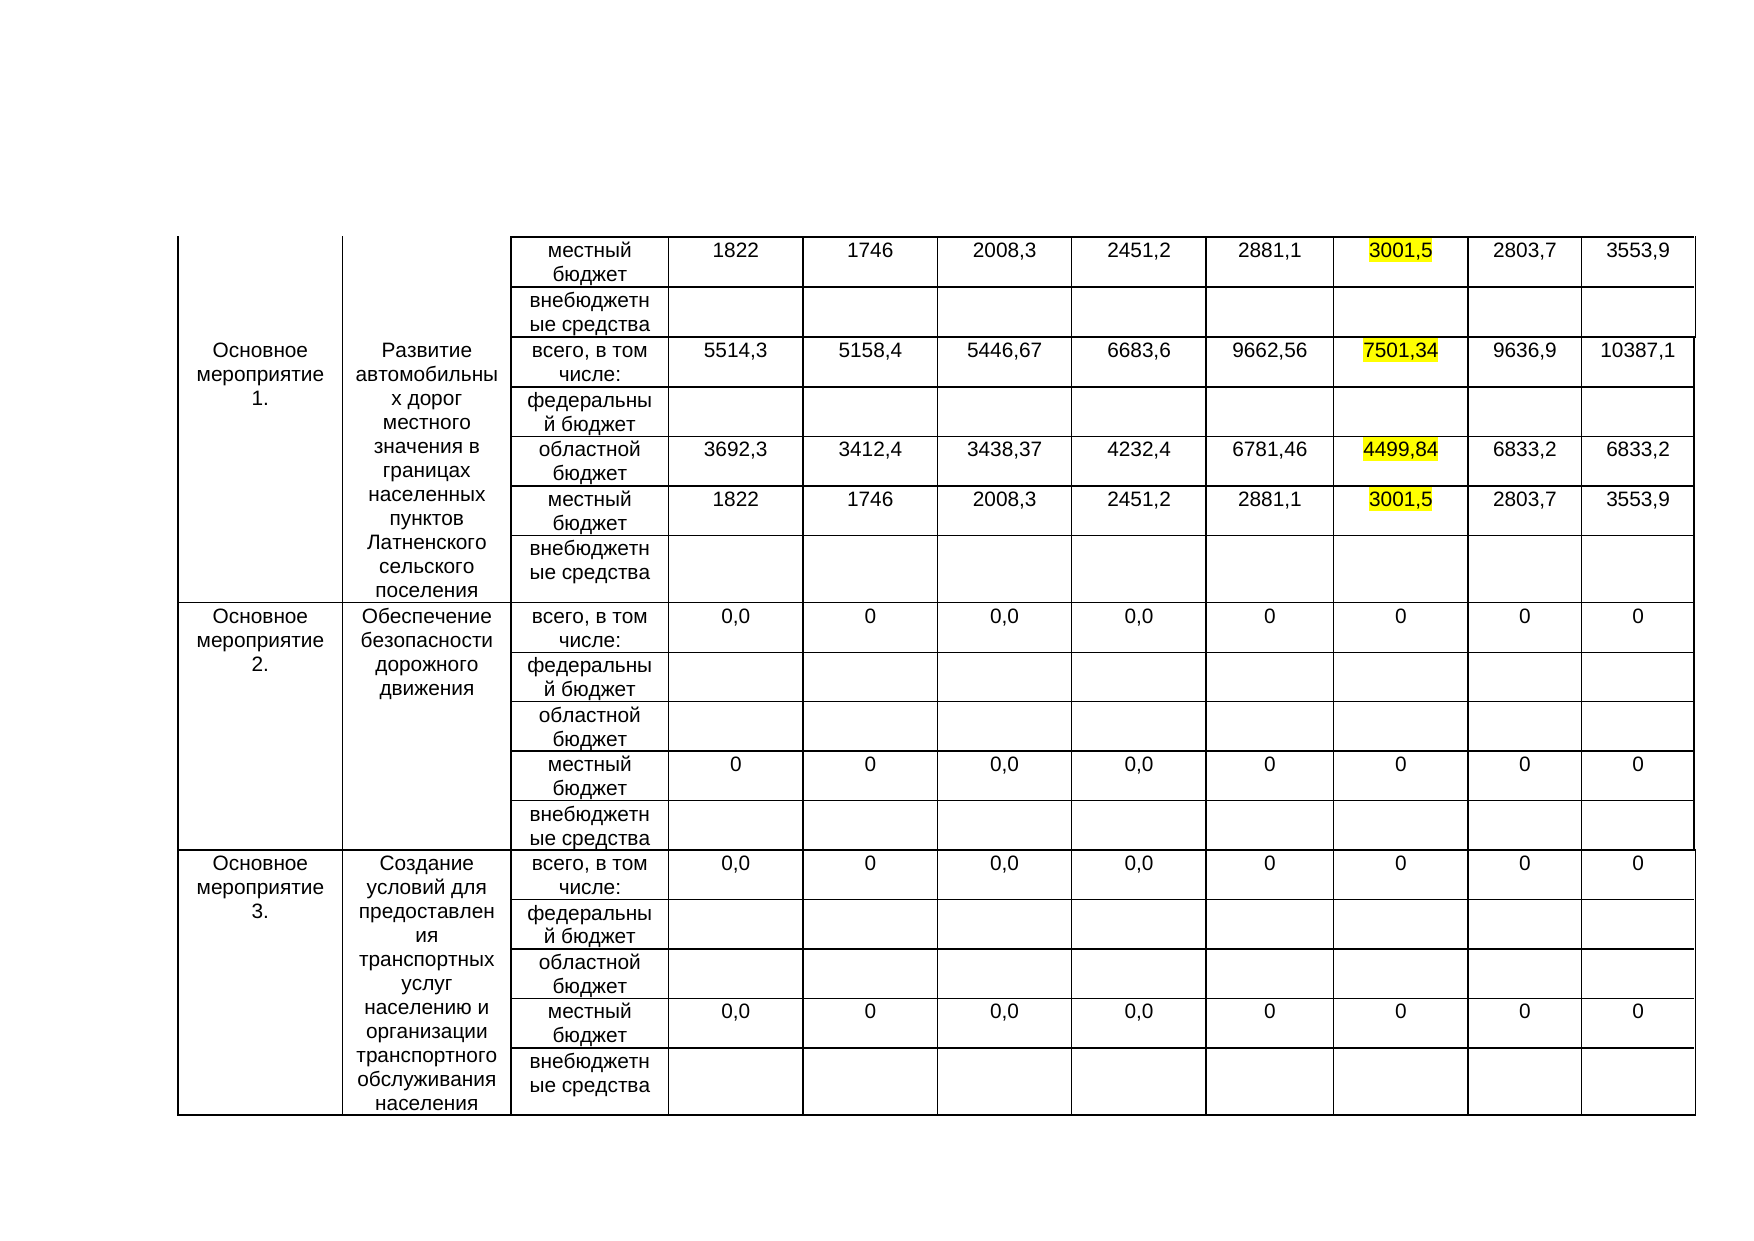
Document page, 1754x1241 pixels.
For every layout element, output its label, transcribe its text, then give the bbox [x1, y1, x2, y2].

table_cell 0,0 [1072, 752, 1205, 800]
table_cell [1469, 288, 1581, 336]
table_cell 0,0 [938, 851, 1071, 899]
table_cell [669, 536, 802, 602]
table_cell 3001,5 [1334, 487, 1467, 535]
table_cell [1582, 288, 1694, 336]
table_cell внебюджетные средства [512, 288, 668, 336]
table_cell 0,0 [1072, 603, 1205, 651]
table_cell всего, в том числе: [512, 603, 668, 651]
table_cell [1072, 536, 1205, 602]
table_cell [1334, 801, 1467, 849]
table_cell [669, 950, 802, 998]
table_cell [1334, 288, 1467, 336]
table_cell 2803,7 [1469, 238, 1581, 286]
table_cell областной бюджет [512, 950, 668, 998]
table_cell 9662,56 [1207, 338, 1333, 386]
table_cell [1072, 702, 1205, 750]
table_cell 3553,9 [1582, 238, 1694, 286]
table_cell 0,0 [938, 752, 1071, 800]
table_cell [1334, 702, 1467, 750]
table_cell [1072, 900, 1205, 948]
table_cell 0 [1469, 603, 1581, 651]
table_cell 1746 [804, 487, 937, 535]
table_cell 2881,1 [1207, 238, 1333, 286]
table_cell 0 [1469, 851, 1581, 899]
table_cell 0 [1207, 999, 1333, 1047]
table_cell [1072, 653, 1205, 701]
table_cell 0 [1582, 851, 1694, 899]
table_cell [1334, 1049, 1467, 1114]
table_cell 0 [1469, 752, 1581, 800]
table_cell 0 [1207, 851, 1333, 899]
table_cell [804, 288, 937, 336]
table_cell [1469, 388, 1581, 436]
table_cell 0,0 [938, 999, 1071, 1047]
table_cell 5514,3 [669, 338, 802, 386]
table_cell 0 [1582, 603, 1693, 651]
table_cell [1582, 950, 1694, 998]
table_cell [1582, 900, 1694, 948]
table_cell 6833,2 [1582, 437, 1693, 485]
table_cell 1746 [804, 238, 937, 286]
table_cell [1582, 1049, 1694, 1114]
table_cell [1207, 900, 1333, 948]
table_cell [1582, 536, 1693, 602]
table_cell федеральный бюджет [512, 388, 668, 436]
table_cell [1582, 388, 1693, 436]
table_cell [1469, 950, 1581, 998]
table_cell [1334, 388, 1467, 436]
table_cell [938, 950, 1071, 998]
table_cell [1072, 1049, 1205, 1114]
table_cell [938, 1049, 1071, 1114]
table_cell внебюджетные средства [512, 536, 668, 602]
table_cell областной бюджет [512, 702, 668, 750]
table_cell 0,0 [669, 999, 802, 1047]
table_cell 0 [804, 603, 937, 651]
table_cell федеральный бюджет [512, 653, 668, 701]
table_cell [669, 702, 802, 750]
table_cell местный бюджет [512, 752, 668, 800]
table_cell [804, 536, 937, 602]
table_cell 0 [1334, 851, 1467, 899]
table_cell 3438,37 [938, 437, 1071, 485]
table_cell [1334, 536, 1467, 602]
table_cell [1072, 288, 1205, 336]
table_cell 2451,2 [1072, 238, 1205, 286]
table_cell [1334, 900, 1467, 948]
table_cell [1207, 702, 1333, 750]
table_cell [804, 702, 937, 750]
table_cell 3001,5 [1334, 238, 1467, 286]
table_cell всего, в том числе: [512, 851, 668, 899]
table_cell 7501,34 [1334, 338, 1467, 386]
table_cell [804, 653, 937, 701]
table_cell 0 [804, 999, 937, 1047]
table_cell 3412,4 [804, 437, 937, 485]
table_cell местный бюджет [512, 238, 668, 286]
table_cell 6683,6 [1072, 338, 1205, 386]
table_cell Основное мероприятие 3. [179, 851, 342, 1114]
table_cell [938, 702, 1071, 750]
table_cell [804, 388, 937, 436]
table_cell 4499,84 [1334, 437, 1467, 485]
table_cell 1822 [669, 238, 802, 286]
table_cell [1582, 653, 1693, 701]
table_cell 5446,67 [938, 338, 1071, 386]
table_cell [804, 801, 937, 849]
table_cell 9636,9 [1469, 338, 1581, 386]
table_cell Основное мероприятие 1. [179, 336, 342, 602]
table_cell 0 [1582, 999, 1694, 1047]
table_cell [1207, 288, 1333, 336]
table_cell 0 [1207, 752, 1333, 800]
table_cell [1582, 702, 1693, 750]
table_cell [669, 388, 802, 436]
table_cell [1469, 1049, 1581, 1114]
table_cell [938, 900, 1071, 948]
table_cell [1469, 702, 1581, 750]
table_cell [1207, 388, 1333, 436]
table_cell [938, 388, 1071, 436]
table_cell 0,0 [1072, 999, 1205, 1047]
table_cell [1072, 801, 1205, 849]
table_cell 0 [1334, 999, 1467, 1047]
table_cell всего, в том числе: [512, 338, 668, 386]
table_cell [669, 1049, 802, 1114]
table_cell 0,0 [669, 603, 802, 651]
table_cell внебюджетные средства [512, 1049, 668, 1114]
table_cell Основное мероприятие 2. [179, 603, 342, 849]
table_cell [938, 801, 1071, 849]
table_cell [1072, 950, 1205, 998]
table_cell [1207, 801, 1333, 849]
table_cell [938, 536, 1071, 602]
table_cell [669, 801, 802, 849]
table_cell 4232,4 [1072, 437, 1205, 485]
table_cell [804, 1049, 937, 1114]
table_cell [1207, 1049, 1333, 1114]
table_cell [1334, 653, 1467, 701]
table_cell Развитие автомобильных дорог местного значения в границах населенных пунктов Латненского сельского поселения [343, 336, 510, 602]
table_cell 3553,9 [1582, 487, 1693, 535]
table_cell 0 [1469, 999, 1581, 1047]
table_cell 0 [1334, 752, 1467, 800]
table_cell 0,0 [938, 603, 1071, 651]
table_cell 6781,46 [1207, 437, 1333, 485]
table_cell 0 [804, 752, 937, 800]
table_cell [1207, 950, 1333, 998]
table_cell 0,0 [669, 851, 802, 899]
table_cell Создание условий для предоставления транспортных услуг населению и организации транспортного обслуживания населения [343, 851, 510, 1114]
table_cell [1334, 950, 1467, 998]
table_cell [1469, 900, 1581, 948]
table_cell 3692,3 [669, 437, 802, 485]
table_cell местный бюджет [512, 999, 668, 1047]
table_cell [669, 288, 802, 336]
table_cell областной бюджет [512, 437, 668, 485]
table_cell 6833,2 [1469, 437, 1581, 485]
table_cell [1469, 801, 1581, 849]
table_cell 10387,1 [1582, 338, 1693, 386]
table_cell 0 [804, 851, 937, 899]
table_cell 2881,1 [1207, 487, 1333, 535]
table_cell [1582, 801, 1693, 849]
table_cell [669, 900, 802, 948]
table_cell [1469, 653, 1581, 701]
table_cell [804, 950, 937, 998]
table_cell [1207, 536, 1333, 602]
table_cell 5158,4 [804, 338, 937, 386]
table_cell 1822 [669, 487, 802, 535]
table_cell 0 [1207, 603, 1333, 651]
table_cell [938, 288, 1071, 336]
table_cell [1469, 536, 1581, 602]
table_cell 2008,3 [938, 238, 1071, 286]
table_cell [938, 653, 1071, 701]
table_cell внебюджетные средства [512, 801, 668, 849]
table_cell 2803,7 [1469, 487, 1581, 535]
table_cell федеральный бюджет [512, 900, 668, 948]
table_cell [1207, 653, 1333, 701]
table_cell [804, 900, 937, 948]
table_cell 0 [1334, 603, 1467, 651]
table_cell 0 [1582, 752, 1693, 800]
table_cell [1072, 388, 1205, 436]
table_cell Обеспечение безопасности дорожного движения [343, 603, 510, 849]
table_cell местный бюджет [512, 487, 668, 535]
table_cell 0 [669, 752, 802, 800]
table_cell [669, 653, 802, 701]
table_cell 2451,2 [1072, 487, 1205, 535]
table_cell 0,0 [1072, 851, 1205, 899]
table_cell 2008,3 [938, 487, 1071, 535]
